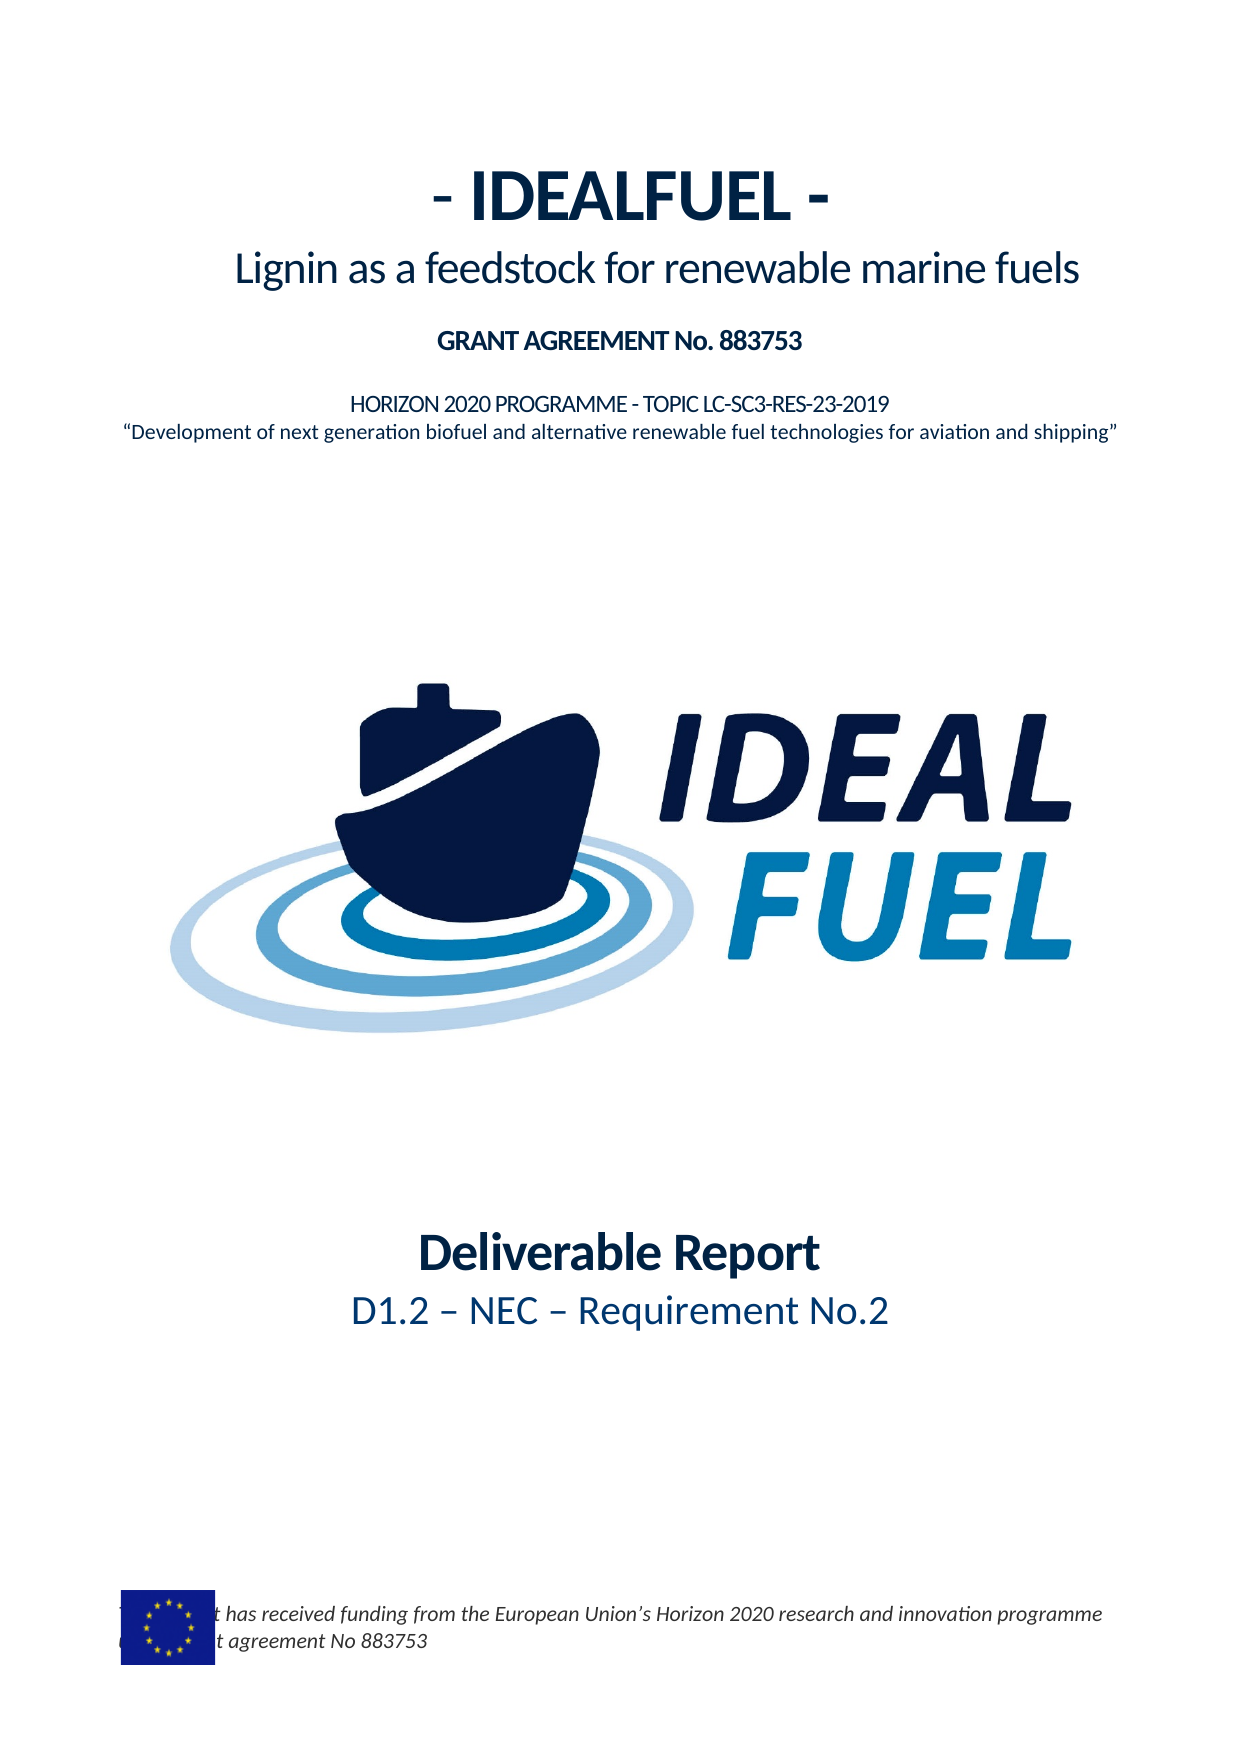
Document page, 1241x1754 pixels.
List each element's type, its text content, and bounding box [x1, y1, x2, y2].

title HORIZON 2020 PROGRAMME - TOPIC LC-SC3-RES-23-2019 [118, 357, 1122, 418]
picture [118, 1590, 215, 1661]
text “Development of next generation biofuel and alternative renewable fuel technologies for aviation and shipping” [118, 418, 1122, 445]
title Deliverable Report [118, 1218, 1122, 1284]
title IDEALFUEL - Lignin as a feedstock for renewable marine fuels [156, 148, 1122, 295]
picture [118, 631, 1123, 1085]
text D1.2 – NEC – Requirement No.2 [118, 1284, 1122, 1335]
title GRANT AGREEMENT No. 883753 [118, 322, 1122, 357]
